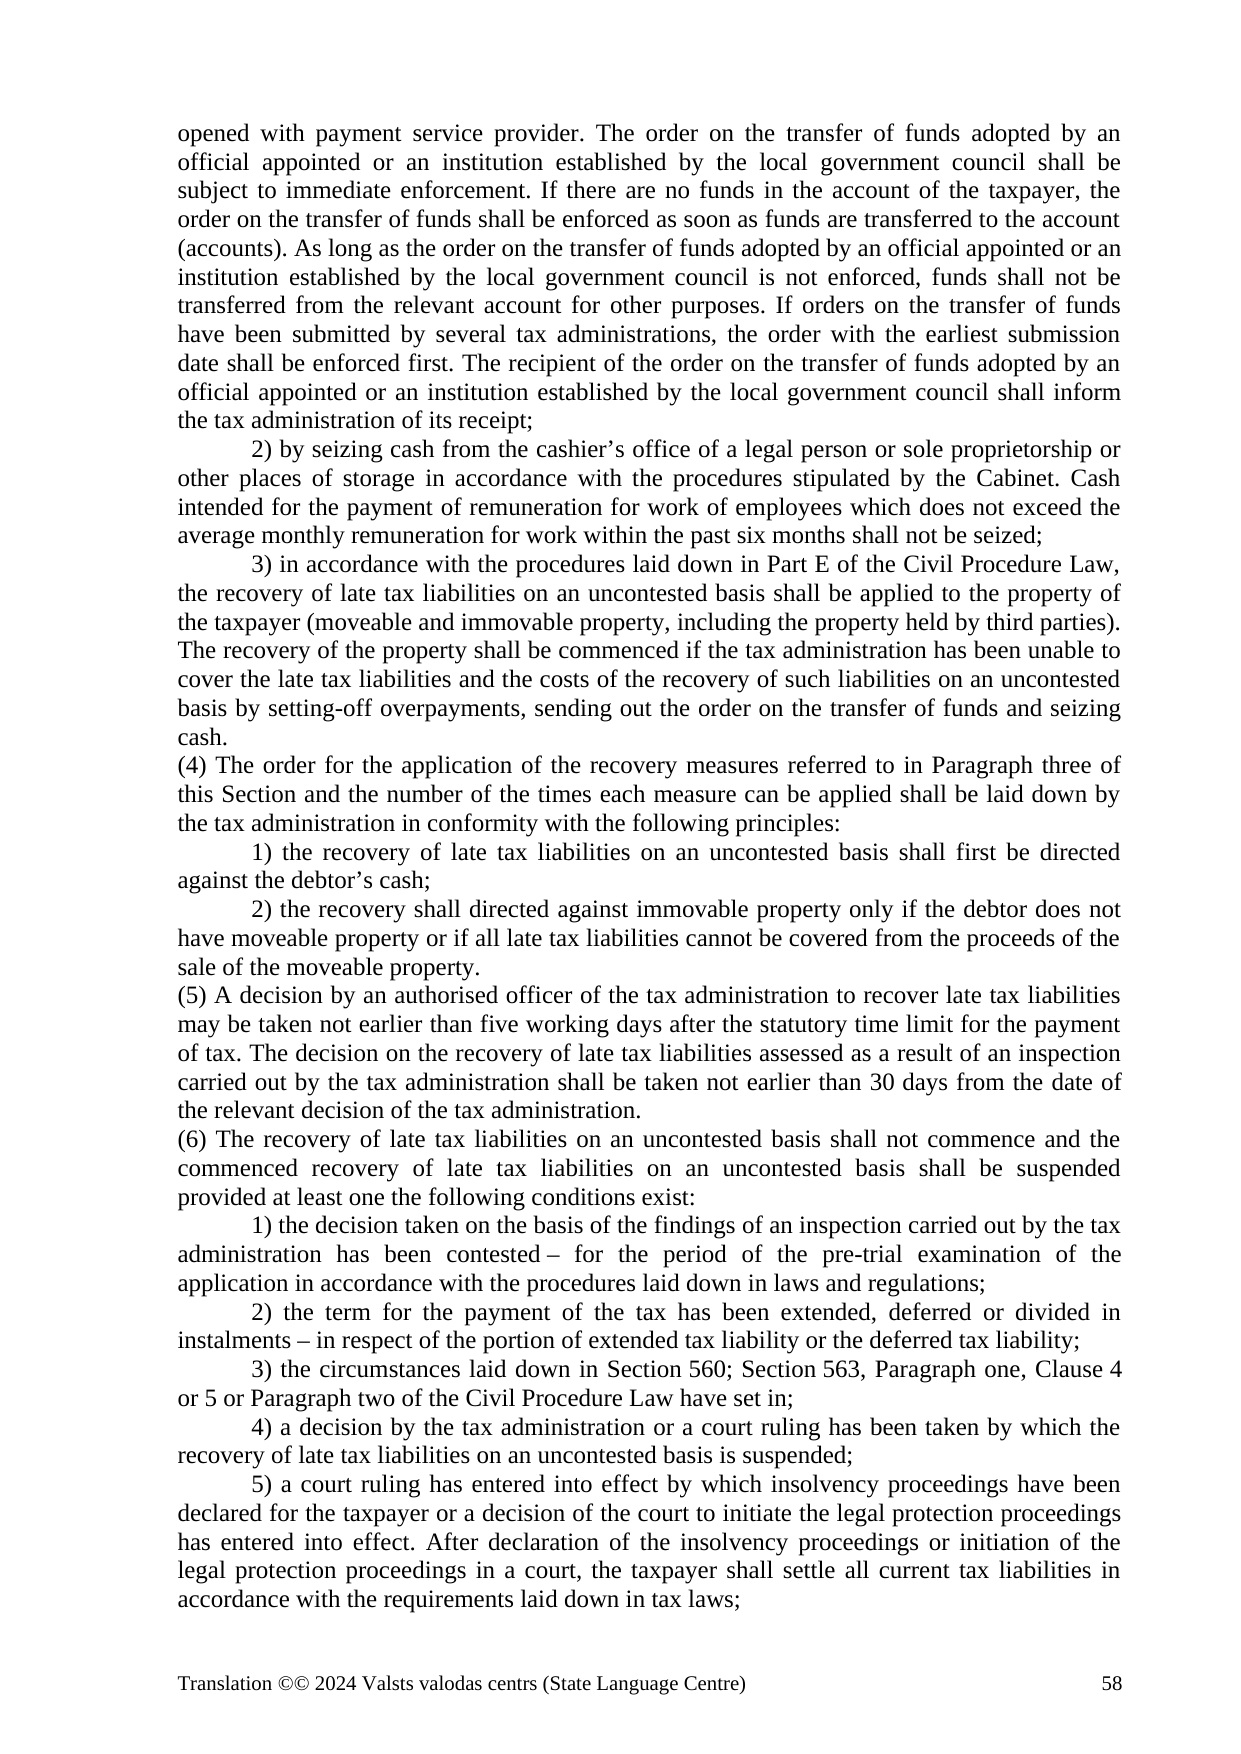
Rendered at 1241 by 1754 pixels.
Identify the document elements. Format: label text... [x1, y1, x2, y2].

text (6) The recovery of late tax liabilities on an uncontested basis shall not commence and the commenced recovery of late tax liabilities on an uncontested basis shall be suspended provided at least one the following conditions exist: [177, 1124, 1122, 1211]
text 4) a decision by the tax administration or a court ruling has been taken by which the recovery of late tax liabilities on an uncontested basis is suspended; [177, 1412, 1122, 1469]
text (5) A decision by an authorised officer of the tax administration to recover late tax liabilities may be taken not earlier than five working days after the statutory time limit for the payment of tax. The decision on the recovery of late tax liabilities assessed as a result of an inspection carried out by the tax administration shall be taken not earlier than 30 days from the date of the relevant decision of the tax administration. [177, 981, 1122, 1124]
text 3) the circumstances laid down in Section 560; Section 563, Paragraph one, Clause 4 or 5 or Paragraph two of the Civil Procedure Law have set in; [177, 1354, 1122, 1412]
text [177, 118, 1122, 434]
text 2) the recovery shall directed against immovable property only if the debtor does not have moveable property or if all late tax liabilities cannot be covered from the proceeds of the sale of the moveable property. [177, 894, 1122, 981]
text 2) the term for the payment of the tax has been extended, deferred or divided in instalments – in respect of the portion of extended tax liability or the deferred tax liability; [177, 1297, 1122, 1354]
text (4) The order for the application of the recovery measures referred to in Paragraph three of this Section and the number of the times each measure can be applied shall be laid down by the tax administration in conformity with the following principles: [177, 751, 1122, 837]
text 1) the decision taken on the basis of the findings of an inspection carried out by the tax administration has been contested – for the period of the pre-trial examination of the application in accordance with the procedures laid down in laws and regulations; [177, 1211, 1122, 1297]
text 5) a court ruling has entered into effect by which insolvency proceedings have been declared for the taxpayer or a decision of the court to initiate the legal protection proceedings has entered into effect. After declaration of the insolvency proceedings or initiation of the legal protection proceedings in a court, the taxpayer shall settle all current tax liabilities in accordance with the requirements laid down in tax laws; [177, 1469, 1122, 1613]
text 2) by seizing cash from the cashier’s office of a legal person or sole proprietorship or other places of storage in accordance with the procedures stipulated by the Cabinet. Cash intended for the payment of remuneration for work of employees which does not exceed the average monthly remuneration for work within the past six months shall not be seized; [177, 434, 1122, 549]
text 1) the recovery of late tax liabilities on an uncontested basis shall first be directed against the debtor’s cash; [177, 837, 1122, 894]
text 3) in accordance with the procedures laid down in Part E of the Civil Procedure Law, the recovery of late tax liabilities on an uncontested basis shall be applied to the property of the taxpayer (moveable and immovable property, including the property held by third parties). The recovery of the property shall be commenced if the tax administration has been unable to cover the late tax liabilities and the costs of the recovery of such liabilities on an uncontested basis by setting-off overpayments, sending out the order on the transfer of funds and seizing cash. [177, 549, 1122, 751]
